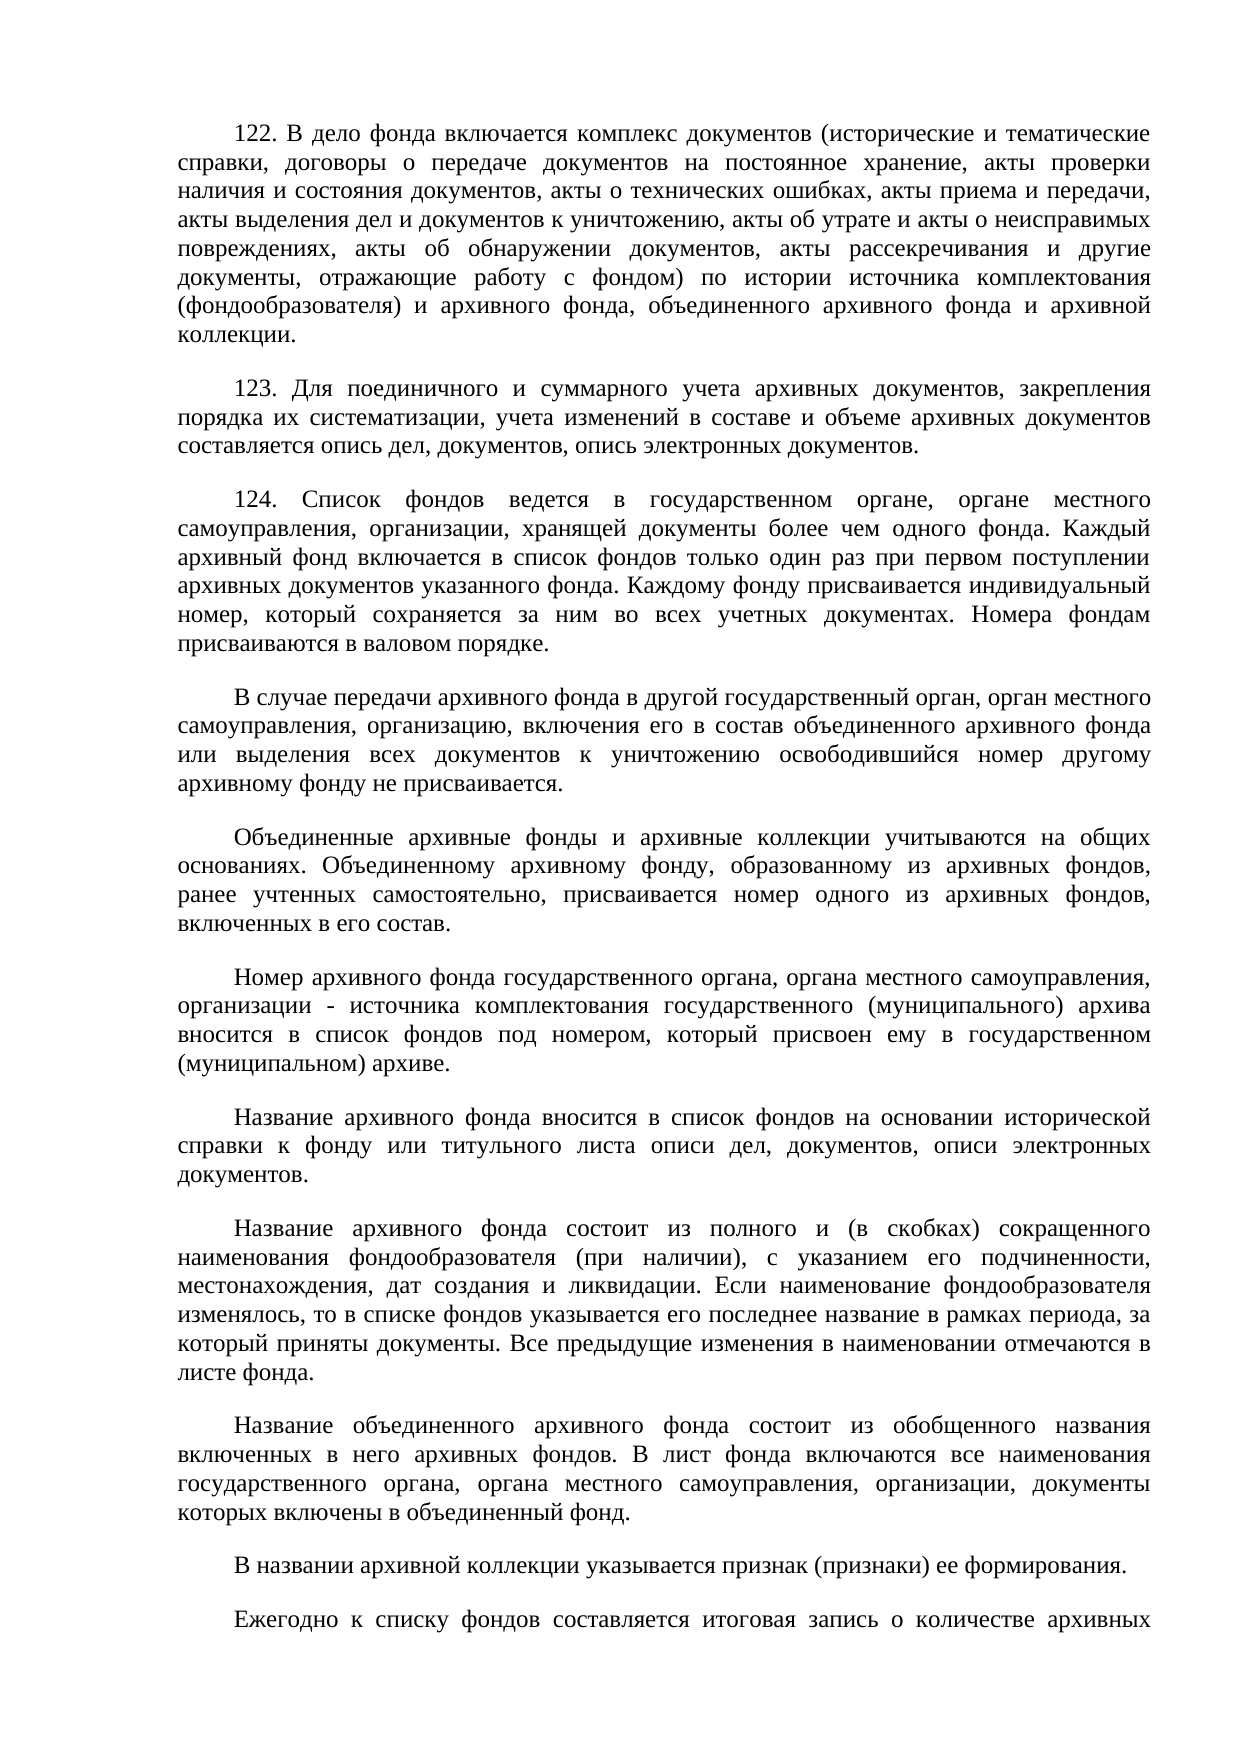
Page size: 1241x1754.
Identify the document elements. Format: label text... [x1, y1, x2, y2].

text В названии архивной коллекции указывается признак (признаки) ее формирования. [177, 1551, 1152, 1579]
text В случае передачи архивного фонда в другой государственный орган, орган местного самоуправления, организацию, включения его в состав объединенного архивного фонда или выделения всех документов к уничтожению освободившийся номер другому архивному фонду не присваивается. [177, 682, 1152, 797]
text Объединенные архивные фонды и архивные коллекции учитываются на общих основаниях. Объединенному архивному фонду, образованному из архивных фондов, ранее учтенных самостоятельно, присваивается номер одного из архивных фондов, включенных в его состав. [177, 822, 1152, 937]
text 123. Для поединичного и суммарного учета архивных документов, закрепления порядка их систематизации, учета изменений в составе и объеме архивных документов составляется опись дел, документов, опись электронных документов. [177, 373, 1152, 459]
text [177, 1604, 1152, 1633]
text Номер архивного фонда государственного органа, органа местного самоуправления, организации - источника комплектования государственного (муниципального) архива вносится в список фондов под номером, который присвоен ему в государственном (муниципальном) архиве. [177, 962, 1152, 1077]
text Название архивного фонда состоит из полного и (в скобках) сокращенного наименования фондообразователя (при наличии), с указанием его подчиненности, местонахождения, дат создания и ликвидации. Если наименование фондообразователя изменялось, то в списке фондов указывается его последнее название в рамках периода, за который приняты документы. Все предыдущие изменения в наименовании отмечаются в листе фонда. [177, 1213, 1152, 1386]
text Название архивного фонда вносится в список фондов на основании исторической справки к фонду или титульного листа описи дел, документов, описи электронных документов. [177, 1102, 1152, 1188]
text 124. Список фондов ведется в государственном органе, органе местного самоуправления, организации, хранящей документы более чем одного фонда. Каждый архивный фонд включается в список фондов только один раз при первом поступлении архивных документов указанного фонда. Каждому фонду присваивается индивидуальный номер, который сохраняется за ним во всех учетных документах. Номера фондам присваиваются в валовом порядке. [177, 484, 1152, 657]
text Название объединенного архивного фонда состоит из обобщенного названия включенных в него архивных фондов. В лист фонда включаются все наименования государственного органа, органа местного самоуправления, организации, документы которых включены в объединенный фонд. [177, 1411, 1152, 1526]
text 122. В дело фонда включается комплекс документов (исторические и тематические справки, договоры о передаче документов на постоянное хранение, акты проверки наличия и состояния документов, акты о технических ошибках, акты приема и передачи, акты выделения дел и документов к уничтожению, акты об утрате и акты о неисправимых повреждениях, акты об обнаружении документов, акты рассекречивания и другие документы, отражающие работу с фондом) по истории источника комплектования (фондообразователя) и архивного фонда, объединенного архивного фонда и архивной коллекции. [177, 118, 1152, 348]
